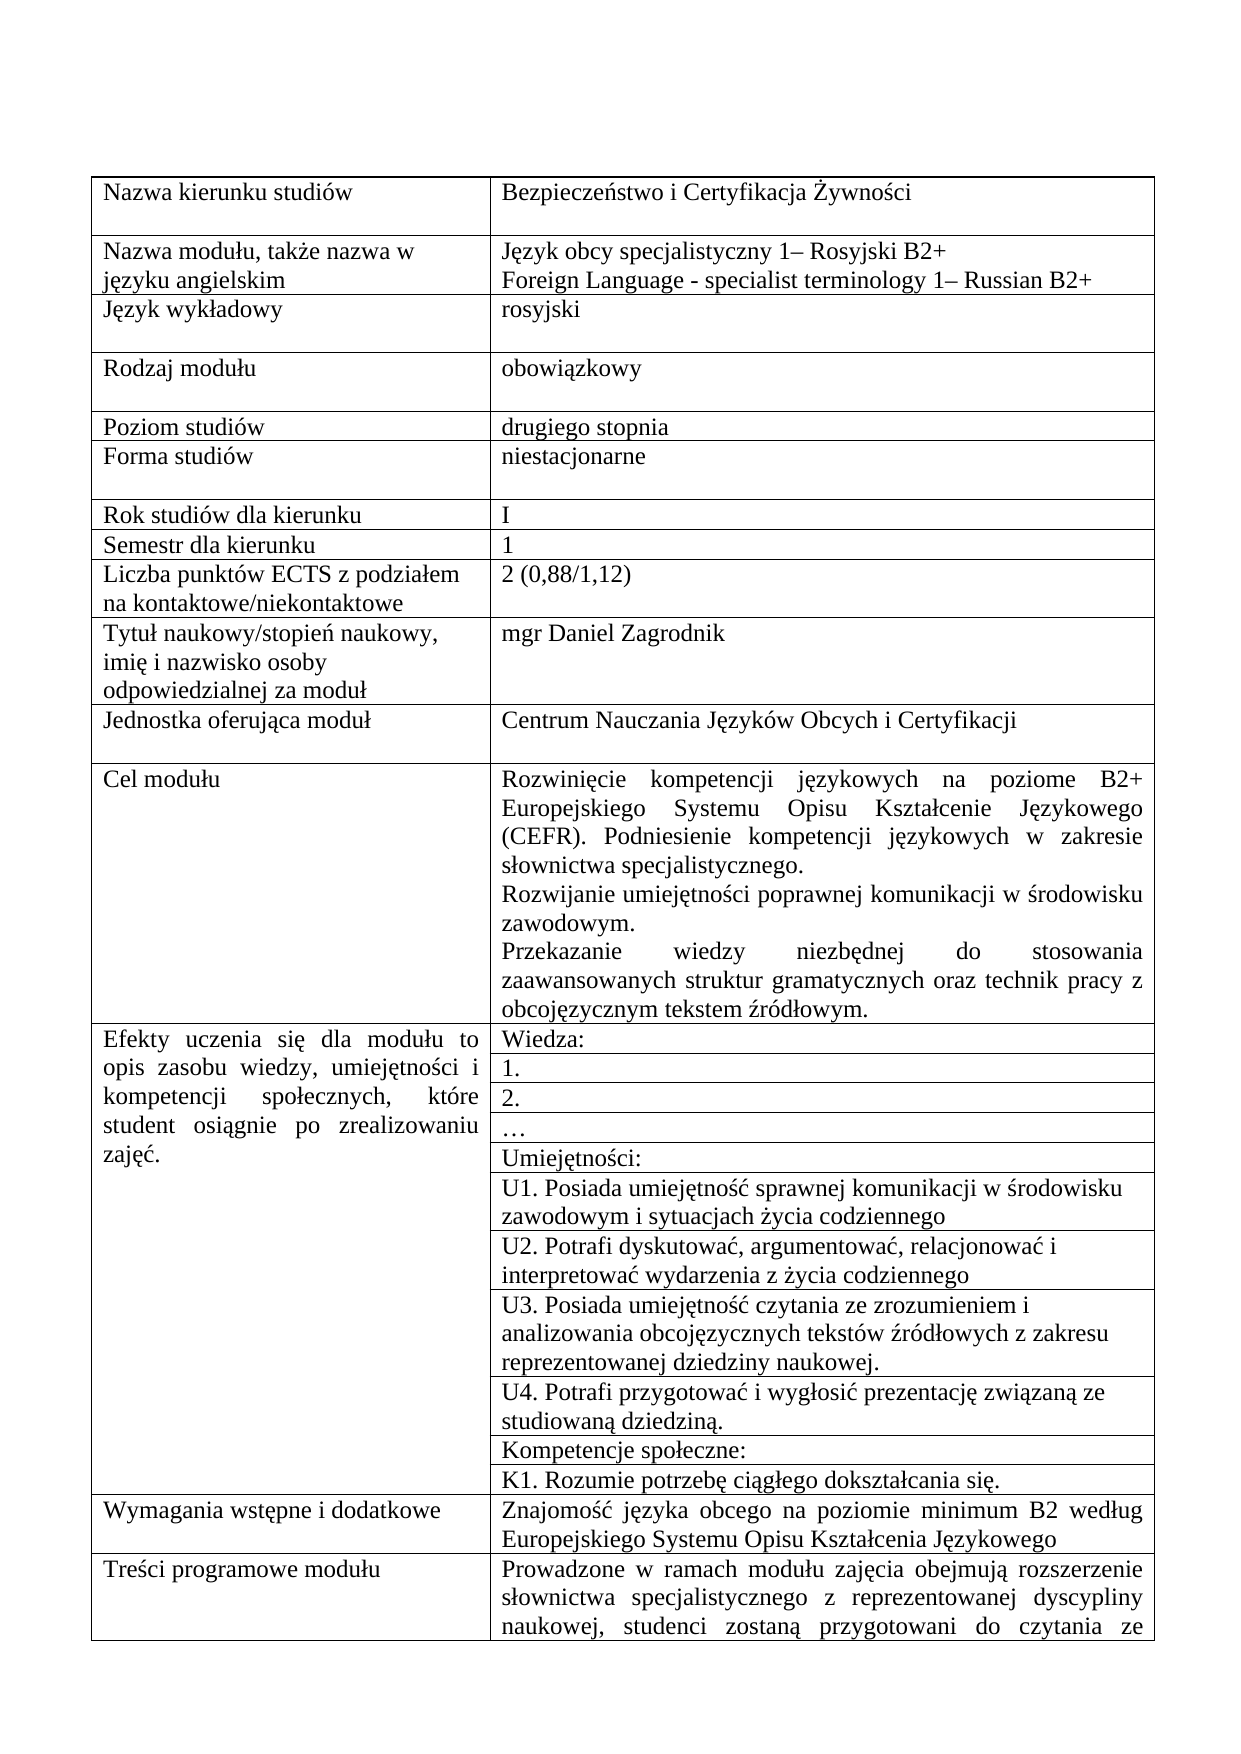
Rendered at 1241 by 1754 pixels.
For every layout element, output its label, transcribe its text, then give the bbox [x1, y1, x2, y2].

table_header Bezpieczeństwo i Certyfikacja Żywności [491, 178, 1154, 235]
table_cell U1. Posiada umiejętność sprawnej komunikacji w środowisku zawodowym i sytuacjach życia codziennego [491, 1173, 1154, 1230]
table_cell I [491, 500, 1154, 529]
table_cell 1 [491, 530, 1154, 558]
table_cell Forma studiów [92, 441, 490, 499]
table_cell mgr Daniel Zagrodnik [491, 618, 1154, 704]
table_cell Rodzaj modułu [92, 353, 490, 411]
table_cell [491, 1554, 1154, 1640]
table_cell Rok studiów dla kierunku [92, 500, 490, 529]
table_cell U2. Potrafi dyskutować, argumentować, relacjonować i interpretować wydarzenia z życia codziennego [491, 1231, 1154, 1289]
table_cell 1. [491, 1054, 1154, 1082]
table_cell U4. Potrafi przygotować i wygłosić prezentację związaną ze studiowaną dziedziną. [491, 1377, 1154, 1434]
table_cell Umiejętności: [491, 1143, 1154, 1172]
table_cell U3. Posiada umiejętność czytania ze zrozumieniem i analizowania obcojęzycznych tekstów źródłowych z zakresu reprezentowanej dziedziny naukowej. [491, 1290, 1154, 1376]
table_cell niestacjonarne [491, 441, 1154, 499]
table_cell Jednostka oferująca moduł [92, 705, 490, 763]
table_cell Efekty uczenia się dla modułu to opis zasobu wiedzy, umiejętności i kompetencji społecznych, które student osiągnie po zrealizowaniu zajęć. [92, 1024, 490, 1494]
table_cell obowiązkowy [491, 353, 1154, 411]
table_cell Wiedza: [491, 1024, 1154, 1052]
table_cell rosyjski [491, 295, 1154, 352]
table_cell Centrum Nauczania Języków Obcych i Certyfikacji [491, 705, 1154, 763]
table_cell Język obcy specjalistyczny 1– Rosyjski B2+ Foreign Language - specialist terminology 1– Russian B2+ [491, 236, 1154, 293]
table_cell … [491, 1113, 1154, 1142]
table_cell Rozwinięcie kompetencji językowych na poziome B2+ Europejskiego Systemu Opisu Kształcenie Językowego (CEFR). Podniesienie kompetencji językowych w zakresie słownictwa specjalistycznego. Rozwijanie umiejętności poprawnej komunikacji w środowisku zawodowym. Przekazanie wiedzy niezbędnej do stosowania zaawansowanych struktur gramatycznych oraz technik pracy z obcojęzycznym tekstem źródłowym. [491, 764, 1154, 1023]
table_cell Wymagania wstępne i dodatkowe [92, 1495, 490, 1553]
table_cell Poziom studiów [92, 412, 490, 440]
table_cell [92, 1554, 490, 1640]
table_cell Cel modułu [92, 764, 490, 1023]
table_cell drugiego stopnia [491, 412, 1154, 440]
table_cell Język wykładowy [92, 295, 490, 352]
table_cell 2 (0,88/1,12) [491, 560, 1154, 617]
table_header Nazwa kierunku studiów [92, 178, 490, 235]
table_cell 2. [491, 1083, 1154, 1112]
table_cell Nazwa modułu, także nazwa w języku angielskim [92, 236, 490, 293]
table_cell Kompetencje społeczne: [491, 1436, 1154, 1464]
table_cell Semestr dla kierunku [92, 530, 490, 558]
table_cell K1. Rozumie potrzebę ciągłego dokształcania się. [491, 1465, 1154, 1494]
table_cell Tytuł naukowy/stopień naukowy, imię i nazwisko osoby odpowiedzialnej za moduł [92, 618, 490, 704]
table_cell Znajomość języka obcego na poziomie minimum B2 według Europejskiego Systemu Opisu Kształcenia Językowego [491, 1495, 1154, 1553]
table_cell Liczba punktów ECTS z podziałem na kontaktowe/niekontaktowe [92, 560, 490, 617]
